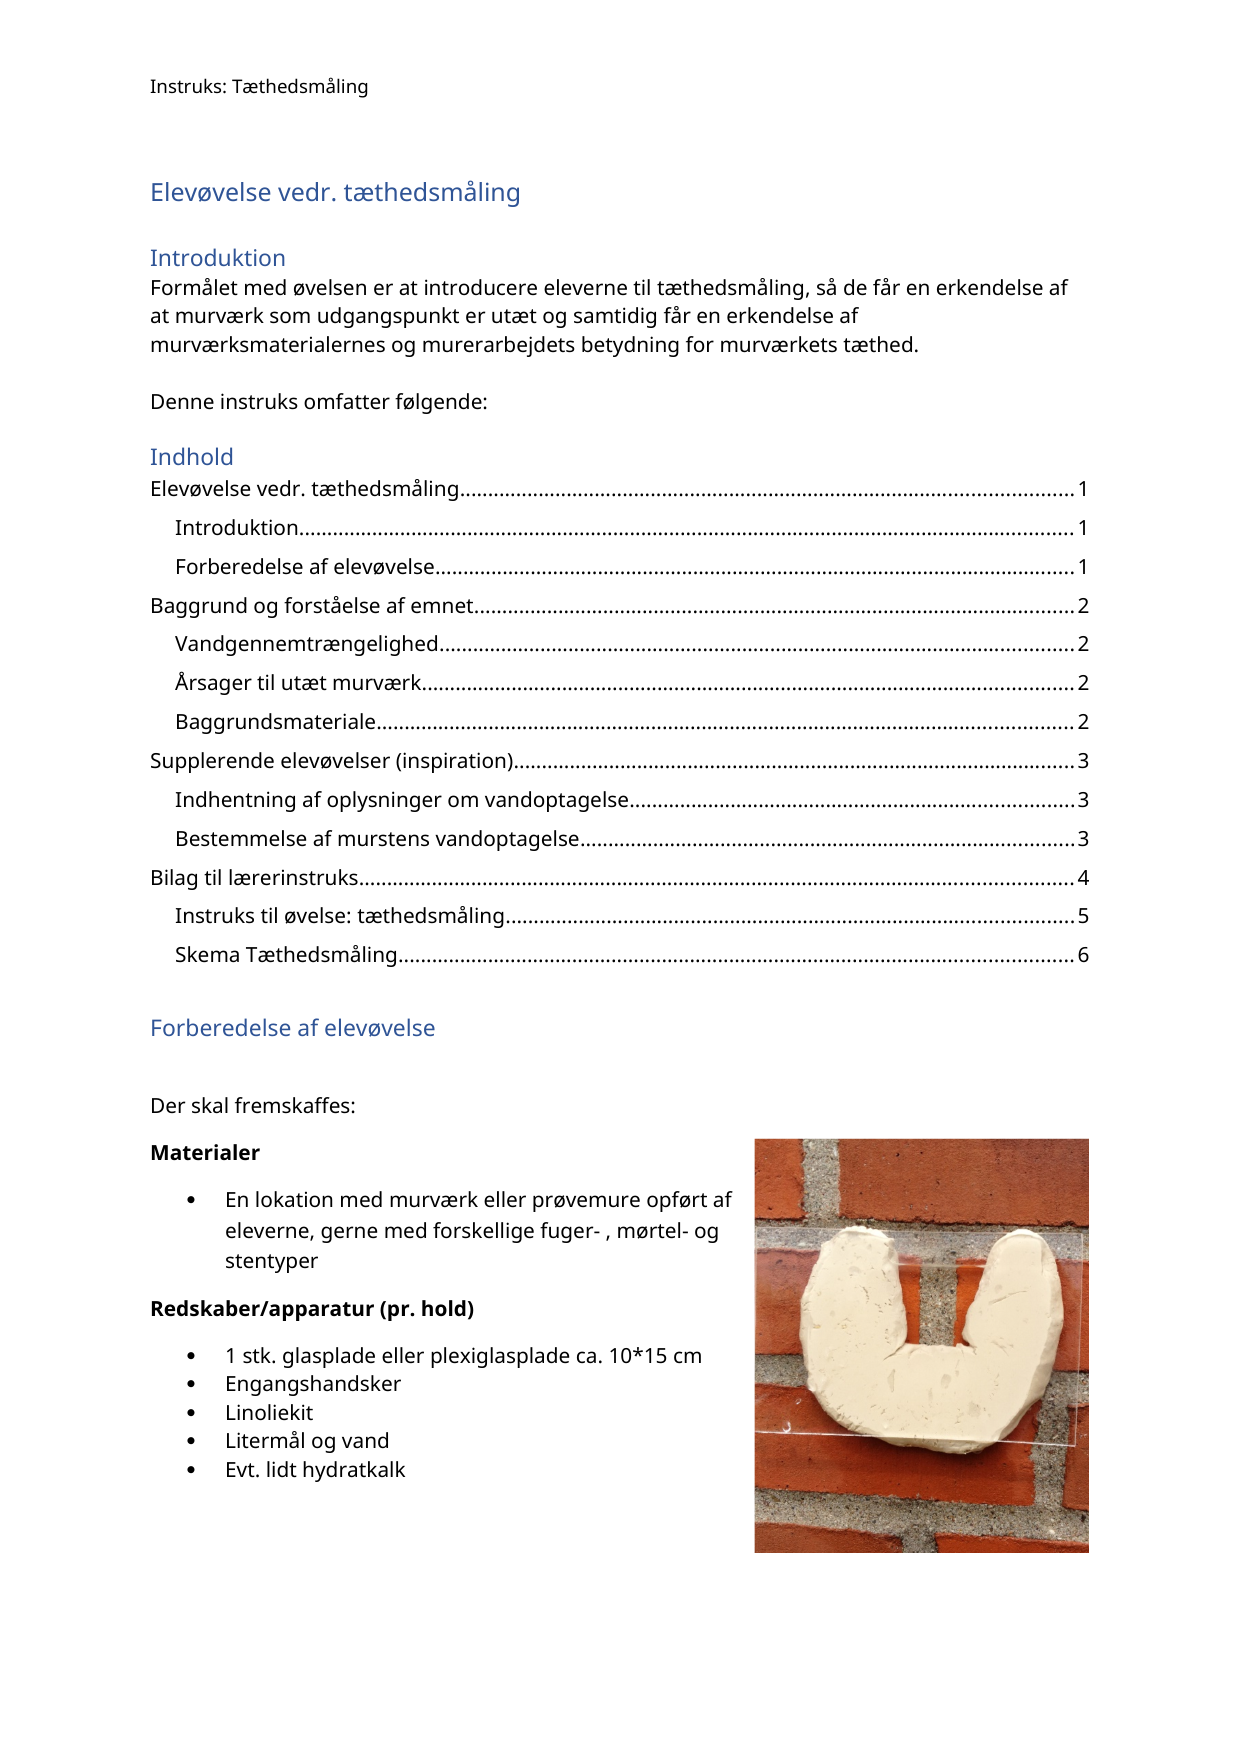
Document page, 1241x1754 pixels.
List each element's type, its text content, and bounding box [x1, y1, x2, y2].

text Der skal fremskaffes: [150, 1091, 1090, 1119]
list 1 stk. glasplade eller plexiglasplade ca. 10*15 cm [187, 1341, 754, 1369]
list Engangshandsker [187, 1369, 754, 1398]
subtitle Elevøvelse vedr. tæthedsmåling [150, 175, 1090, 209]
list Linoliekit [187, 1398, 754, 1426]
text Redskaber/apparatur (pr. hold) [150, 1294, 754, 1322]
list Evt. lidt hydratkalk [187, 1455, 754, 1483]
text Materialer [150, 1138, 754, 1166]
subtitle Introduktion [150, 242, 1090, 273]
text Formålet med øvelsen er at introducere eleverne til tæthedsmåling, så de får en erkendelse af at murværk som udgangspunkt er utæt og samtidig får en erkendelse af murværksmaterialernes og murerarbejdets betydning for murværkets tæthed. [150, 273, 1090, 358]
text Denne instruks omfatter følgende: [150, 387, 1090, 415]
picture [754, 1139, 1089, 1553]
list En lokation med murværk eller prøvemure opført af eleverne, gerne med forskellige fuger- , mørtel- og stentyper [187, 1185, 754, 1275]
list Litermål og vand [187, 1426, 754, 1455]
subtitle Forberedelse af elevøvelse [150, 1012, 1090, 1043]
